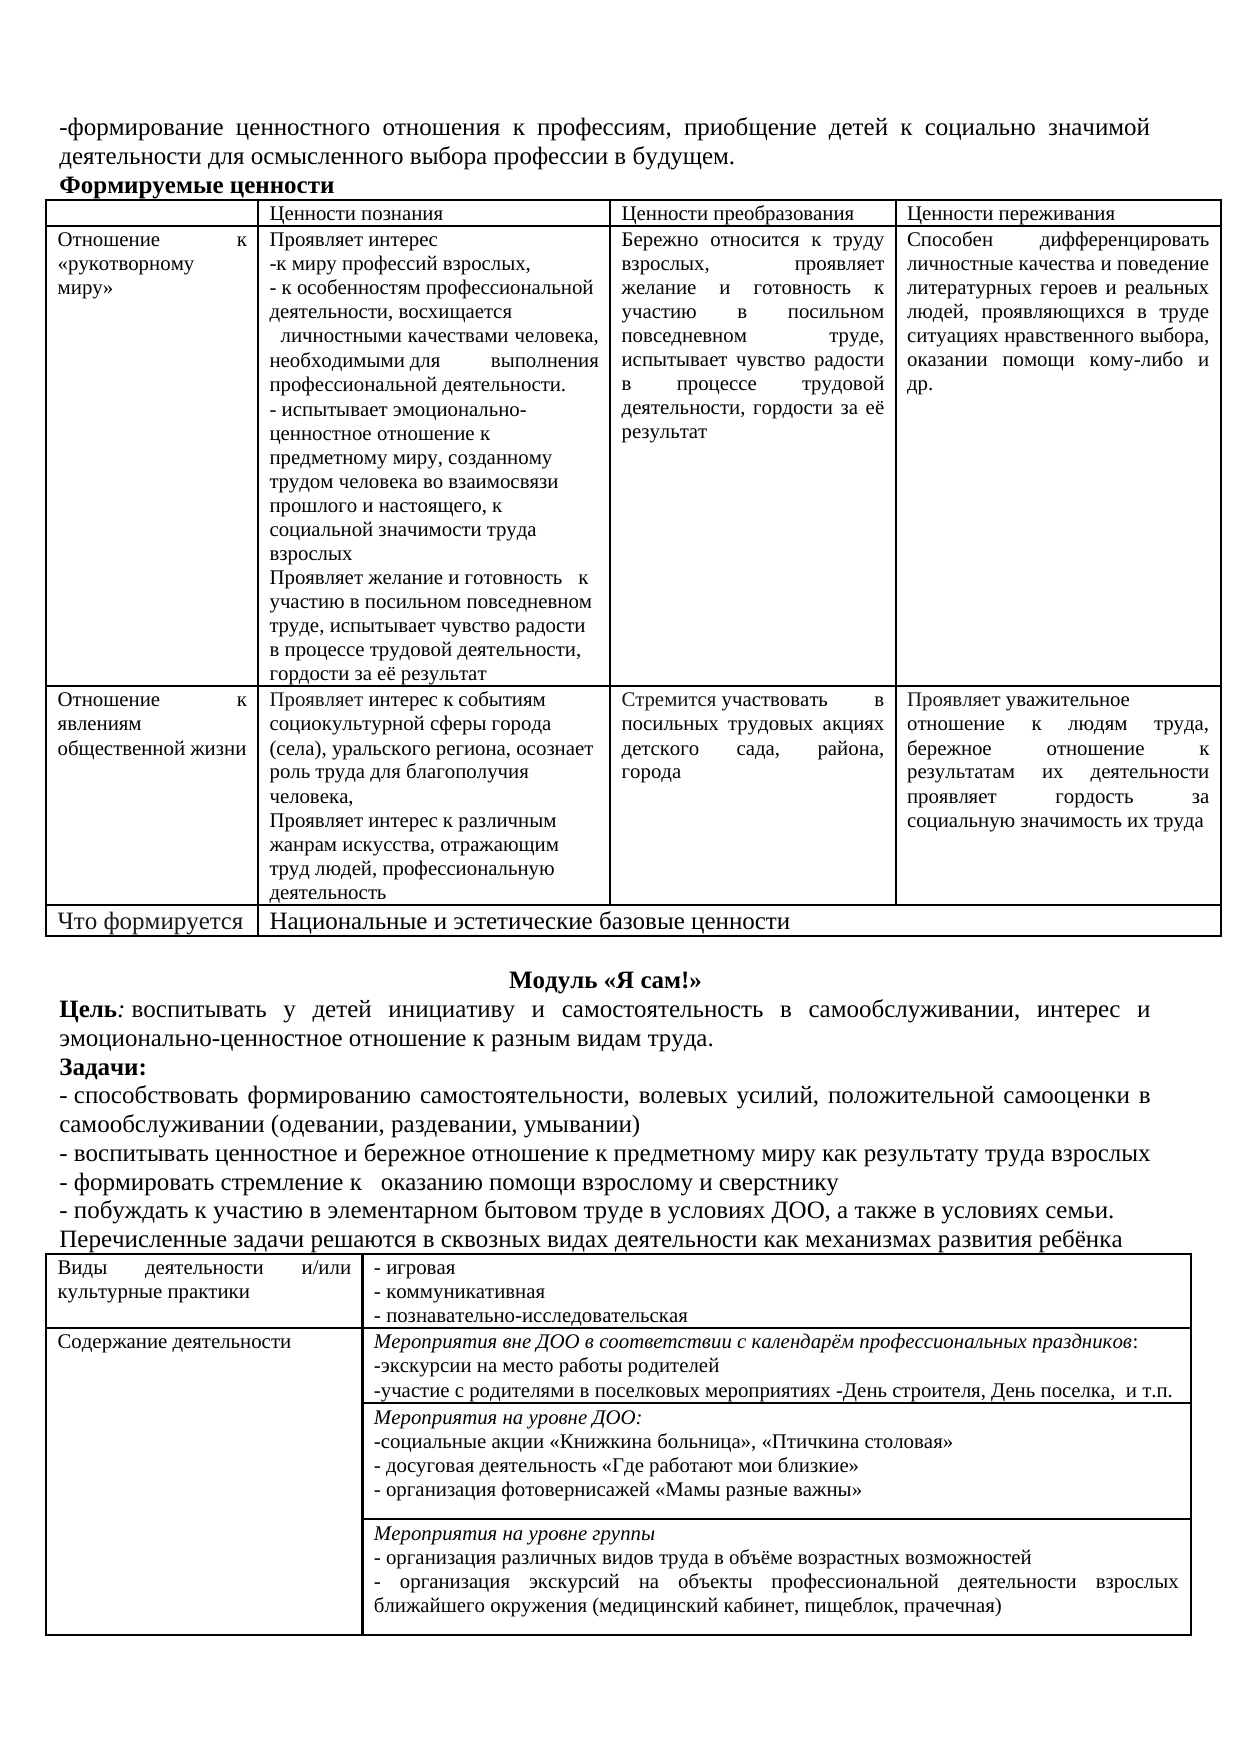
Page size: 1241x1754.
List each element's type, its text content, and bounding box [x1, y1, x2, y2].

table_cell Мероприятия вне ДОО в соответствии с календарём профессиональных праздников: -экскурсии на место работы родителей -участие с родителями в поселковых мероприятиях -День строителя, День поселка, и т.п. [364, 1329, 1190, 1402]
table_header Ценности познания [259, 201, 609, 224]
text Перечисленные задачи решаются в сквозных видах деятельности как механизмах развития ребёнка [59, 1224, 1152, 1253]
table_header Ценности преобразования [611, 201, 895, 224]
text - способствовать формированию самостоятельности, волевых усилий, положительной самооценки в самообслуживании (одевании, раздевании, умывании) [59, 1081, 1152, 1138]
text -формирование ценностного отношения к профессиям, приобщение детей к социально значимой деятельности для осмысленного выбора профессии в будущем. [59, 112, 1152, 170]
text Модуль «Я сам!» [59, 966, 1152, 994]
table_cell Проявляет уважительное отношение к людям труда, бережное отношение к результатам их деятельности проявляет гордость за социальную значимость их труда [897, 687, 1220, 904]
table_cell Бережно относится к труду взрослых, проявляет желание и готовность к участию в посильном повседневном труде, испытывает чувство радости в процессе трудовой деятельности, гордости за её результат [611, 227, 895, 685]
table_cell Стремится участвовать в посильных трудовых акциях детского сада, района, города [611, 687, 895, 904]
table_header Ценности переживания [897, 201, 1220, 224]
text Формируемые ценности [59, 170, 1152, 198]
text - побуждать к участию в элементарном бытовом труде в условиях ДОО, а также в условиях семьи. [59, 1196, 1152, 1224]
text Задачи: [59, 1052, 1152, 1081]
table_cell Проявляет интерес -к миру профессий взрослых, - к особенностям профессиональной деятельности, восхищается личностными качествами человека, необходимыми для выполнения профессиональной деятельности. - испытывает эмоционально-ценностное отношение к предметному миру, созданному трудом человека во взаимосвязи прошлого и настоящего, к социальной значимости труда взрослых Проявляет желание и готовность к участию в посильном повседневном труде, испытывает чувство радости в процессе трудовой деятельности, гордости за её результат [259, 227, 609, 685]
text Цель: воспитывать у детей инициативу и самостоятельность в самообслуживании, интерес и эмоционально-ценностное отношение к разным видам труда. [59, 994, 1152, 1052]
table_cell Что формируется [47, 906, 257, 935]
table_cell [364, 1520, 1190, 1634]
text - воспитывать ценностное и бережное отношение к предметному миру как результату труда взрослых [59, 1138, 1152, 1167]
text - формировать стремление к оказанию помощи взрослому и сверстнику [59, 1167, 1152, 1196]
table_header Виды деятельности и/или культурные практики [47, 1255, 361, 1327]
table_cell Содержание деятельности [47, 1329, 361, 1634]
table_header - игровая - коммуникативная - познавательно-исследовательская [364, 1255, 1190, 1327]
table_cell Проявляет интерес к событиям социокультурной сферы города (села), уральского региона, осознает роль труда для благополучия человека, Проявляет интерес к различным жанрам искусства, отражающим труд людей, профессиональную деятельность [259, 687, 609, 904]
table_cell Отношение к явлениям общественной жизни [47, 687, 257, 904]
table_cell Национальные и эстетические базовые ценности [259, 906, 1220, 935]
table_cell Мероприятия на уровне ДОО: -социальные акции «Книжкина больница», «Птичкина столовая» - досуговая деятельность «Где работают мои близкие» - организация фотовернисажей «Мамы разные важны» [364, 1404, 1190, 1518]
table_header [47, 201, 257, 224]
table_cell Отношение к «рукотворному миру» [47, 227, 257, 685]
table_cell Способен дифференцировать личностные качества и поведение литературных героев и реальных людей, проявляющихся в труде ситуациях нравственного выбора, оказании помощи кому-либо и др. [897, 227, 1220, 685]
